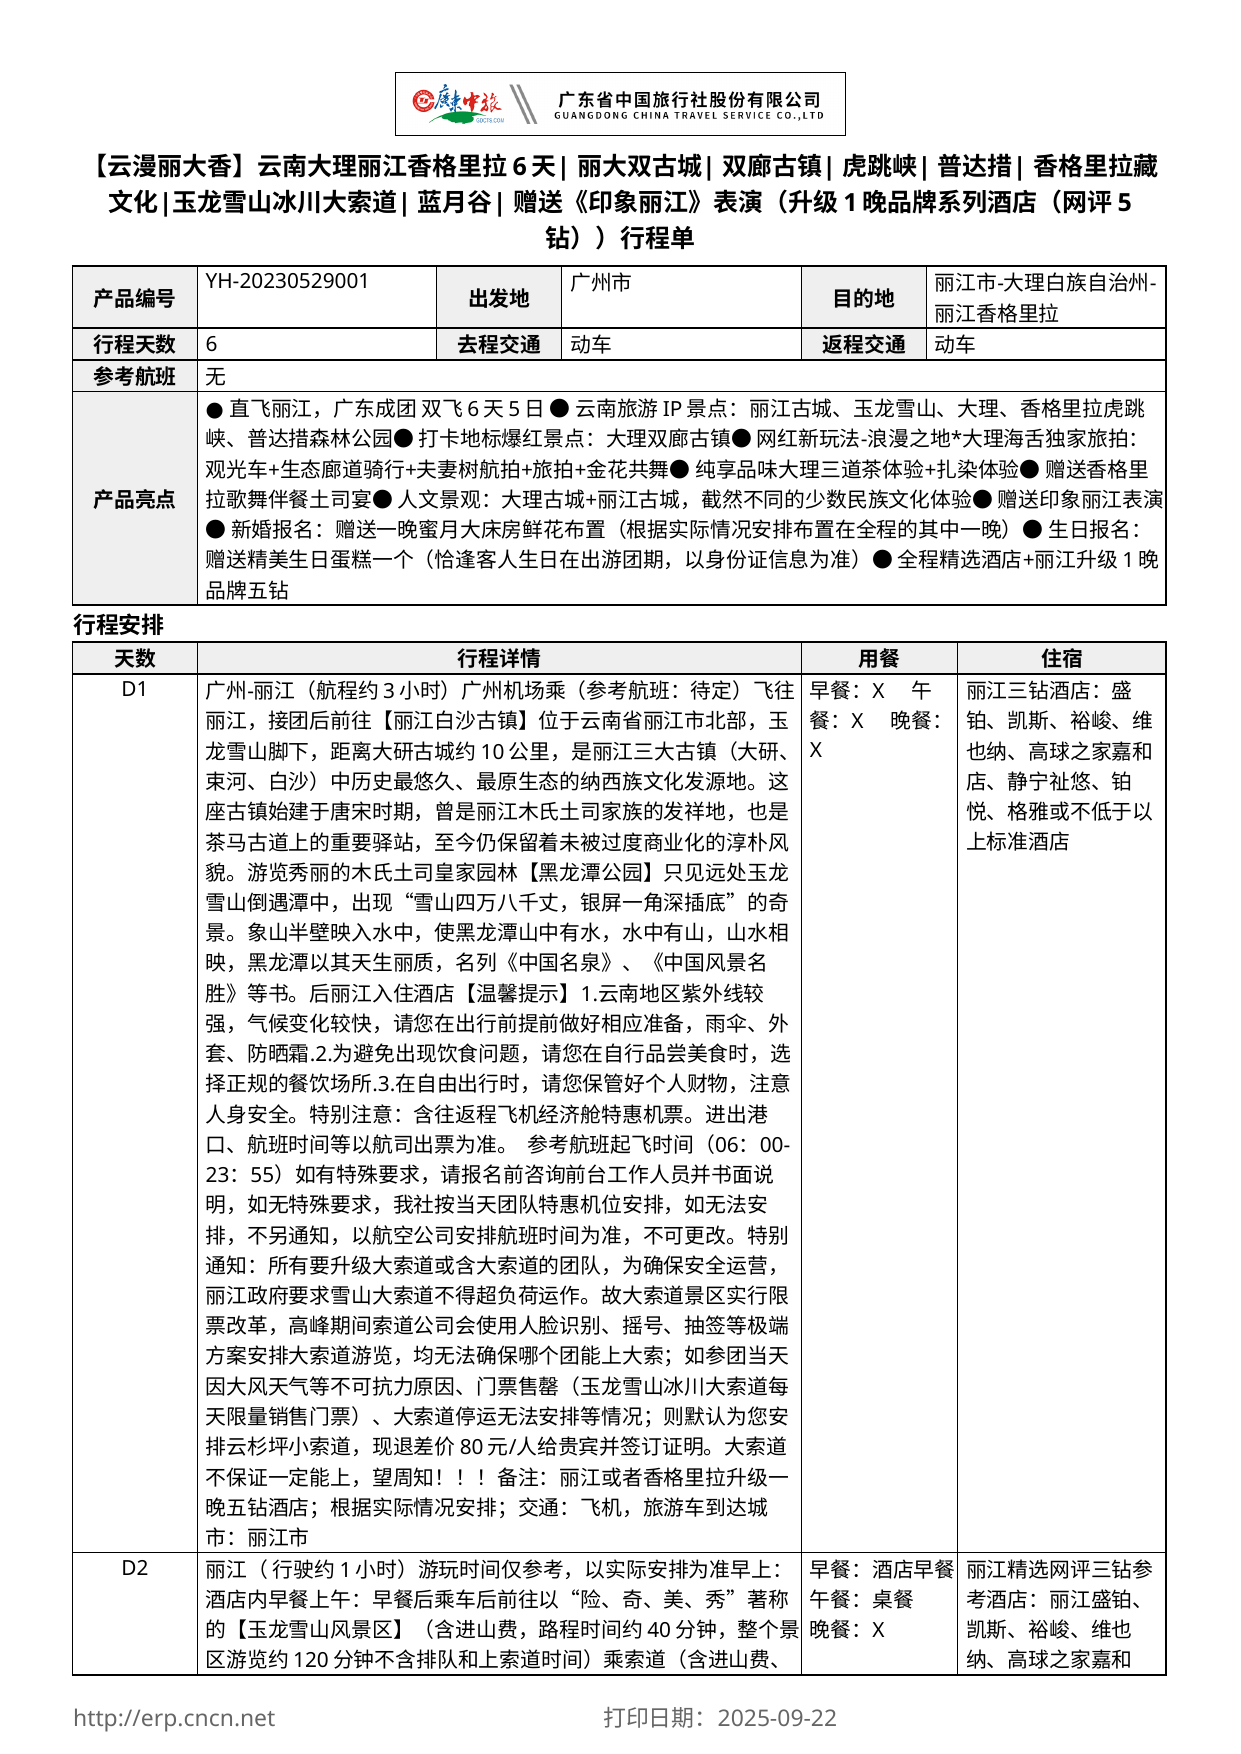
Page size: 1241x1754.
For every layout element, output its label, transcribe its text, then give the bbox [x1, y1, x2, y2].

table_header 天数 [73, 643, 197, 673]
table_cell 动车 [927, 329, 1165, 359]
table_header 出发地 [437, 267, 561, 327]
table_cell 早餐：酒店早餐 午餐：桌餐 晚餐：X [802, 1553, 957, 1674]
table_cell 丽江三钻酒店：盛铂、凯斯、裕峻、维也纳、高球之家嘉和店、静宁祉悠、铂悦、格雅或不低于以上标准酒店 [958, 675, 1165, 1551]
table_header YH-20230529001 [198, 267, 436, 327]
table_cell 返程交通 [802, 329, 926, 359]
table_header 丽江市-大理白族自治州-丽江香格里拉 [927, 267, 1165, 327]
table_cell 早餐：X 午餐：X 晚餐：X [802, 675, 957, 1551]
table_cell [958, 1553, 1165, 1674]
table_cell ● 直飞丽江，广东成团 双飞6天5日 [198, 392, 1165, 604]
text 行程安排 [73, 607, 1167, 640]
table_header 广州市 [562, 267, 801, 327]
table_cell 6 [198, 329, 436, 359]
picture [396, 73, 845, 135]
table_header 住宿 [958, 643, 1165, 673]
table_cell 产品亮点 [73, 392, 197, 604]
table_cell 参考航班 [73, 361, 197, 391]
table_header 产品编号 [73, 267, 197, 327]
table_header 用餐 [802, 643, 957, 673]
table_cell 动车 [562, 329, 801, 359]
table_cell D1 [73, 675, 197, 1551]
table_cell 去程交通 [437, 329, 561, 359]
table_cell 行程天数 [73, 329, 197, 359]
table_cell D2 [73, 1553, 197, 1674]
text 【云漫丽大香】云南大理丽江香格里拉6天| 丽大双古城| 双廊古镇| 虎跳峡| 普达措| 香格里拉藏文化|玉龙雪山冰川大索道| 蓝月谷| 赠送《印象丽江》表演（升级1晚品牌系列酒店（网评5钻））行程单 [73, 146, 1167, 255]
table_cell 丽江（ 行驶约1小时） [198, 1553, 801, 1674]
table_header 目的地 [802, 267, 926, 327]
table_header 行程详情 [198, 643, 801, 673]
table_cell 广州-丽江（航程约3小时） [198, 675, 801, 1551]
table_cell 无 [198, 361, 1165, 391]
